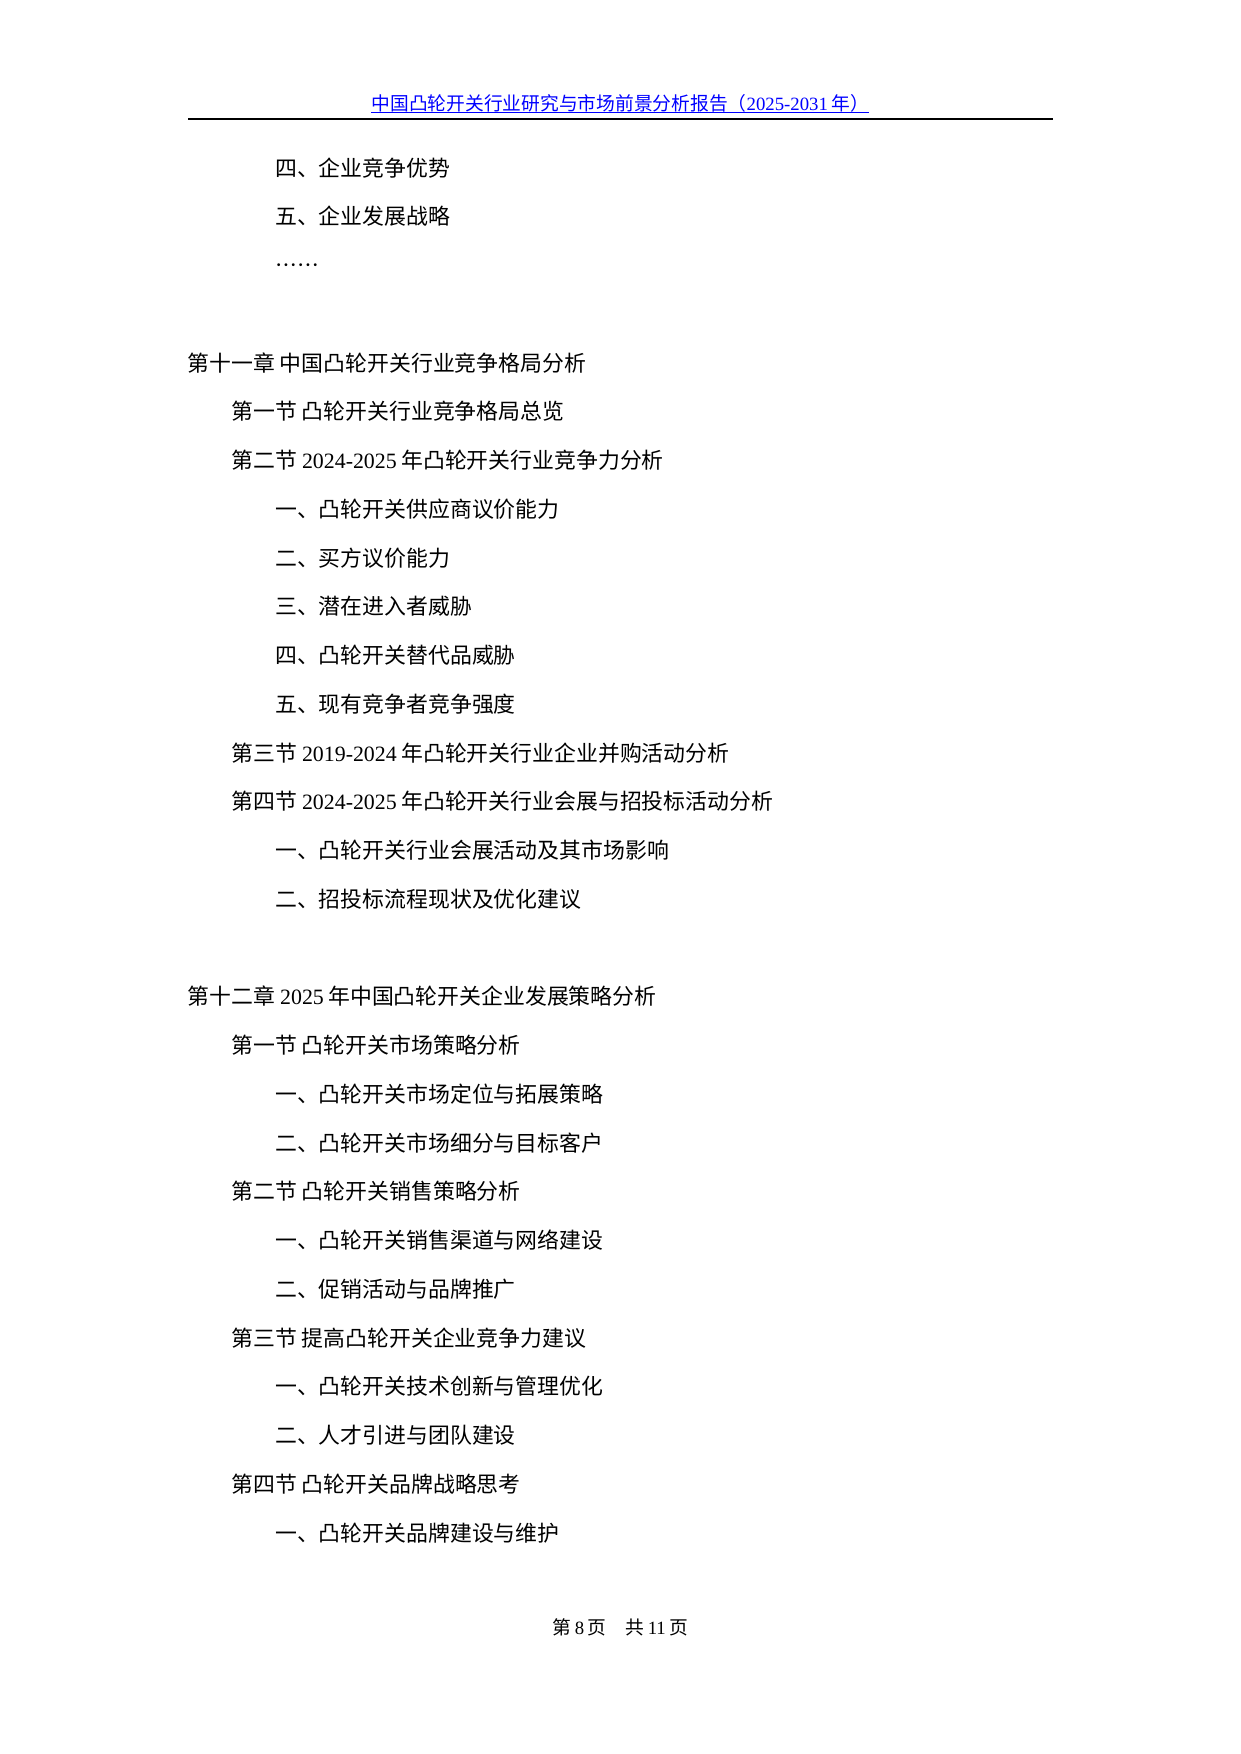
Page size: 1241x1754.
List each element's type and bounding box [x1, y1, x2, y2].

text [187, 150, 1053, 1548]
